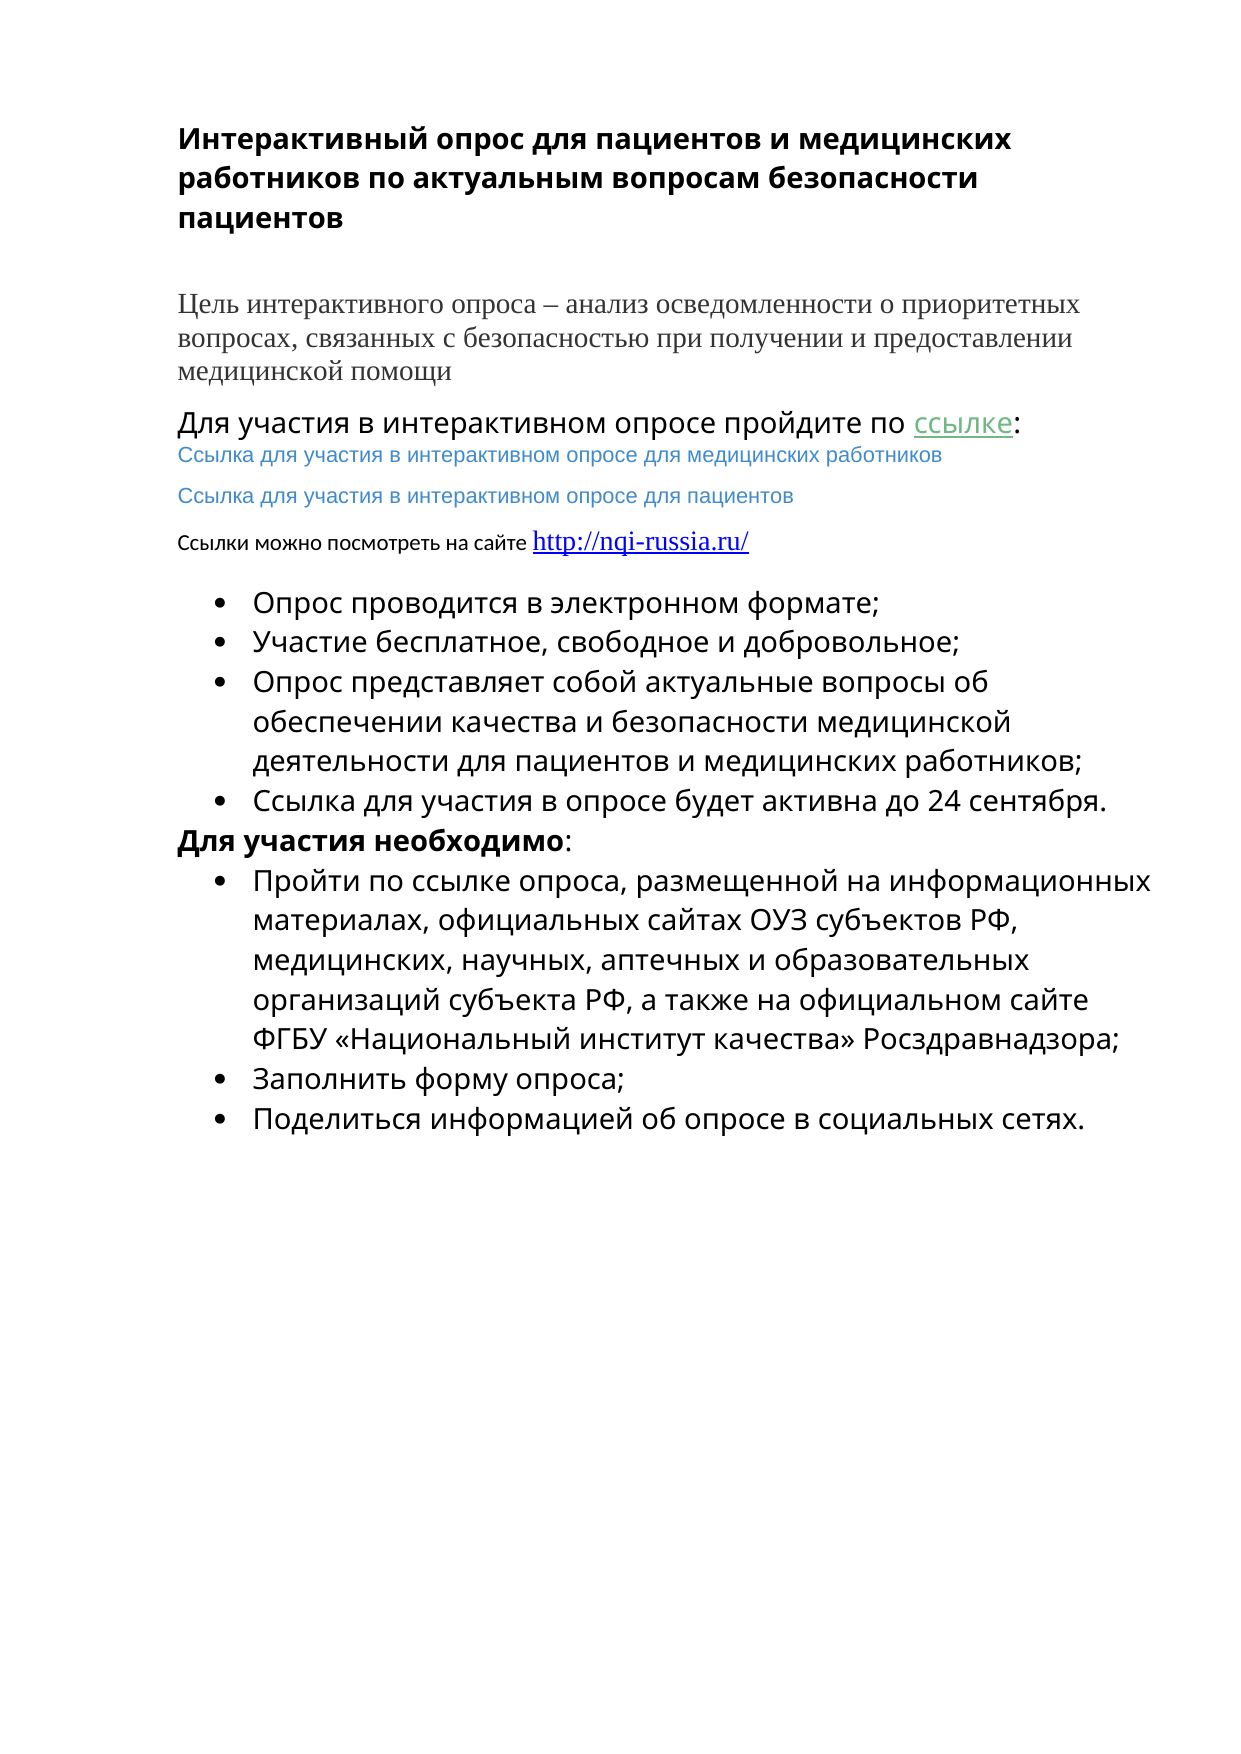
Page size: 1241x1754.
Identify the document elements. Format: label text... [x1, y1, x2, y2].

text  Поделиться информацией об опросе в социальных сетях. [215, 1098, 1152, 1138]
text Ссылки можно посмотреть на сайте http://nqi-russia.ru/ [177, 524, 1152, 556]
text Ссылка для участия в интерактивном опросе для пациентов [177, 483, 1152, 508]
text  Опрос представляет собой актуальные вопросы об обеспечении качества и безопасности медицинской деятельности для пациентов и медицинских работников; [215, 661, 1152, 780]
text  Пройти по ссылке опроса, размещенной на информационных материалах, официальных сайтах ОУЗ субъектов РФ, медицинских, научных, аптечных и образовательных организаций субъекта РФ, а также на официальном сайте ФГБУ «Национальный институт качества» Росздравнадзора; [215, 860, 1152, 1058]
text Интерактивный опрос для пациентов и медицинских работников по актуальным вопросам безопасности пациентов [177, 118, 1152, 237]
text Цель интерактивного опроса – анализ осведомленности о приоритетных вопросах, связанных с безопасностью при получении и предоставлении медицинской помощи [177, 286, 1152, 387]
text Ссылка для участия в интерактивном опросе для медицинских работников [177, 442, 1152, 467]
text  Опрос проводится в электронном формате; [215, 582, 1152, 622]
text  Ссылка для участия в опросе будет активна до 24 сентября. [215, 780, 1152, 820]
text Для участия необходимо: [177, 820, 1152, 860]
text  Заполнить форму опроса; [215, 1058, 1152, 1098]
text Для участия в интерактивном опросе пройдите по ссылке: [177, 403, 1152, 442]
text  Участие бесплатное, свободное и добровольное; [215, 622, 1152, 661]
